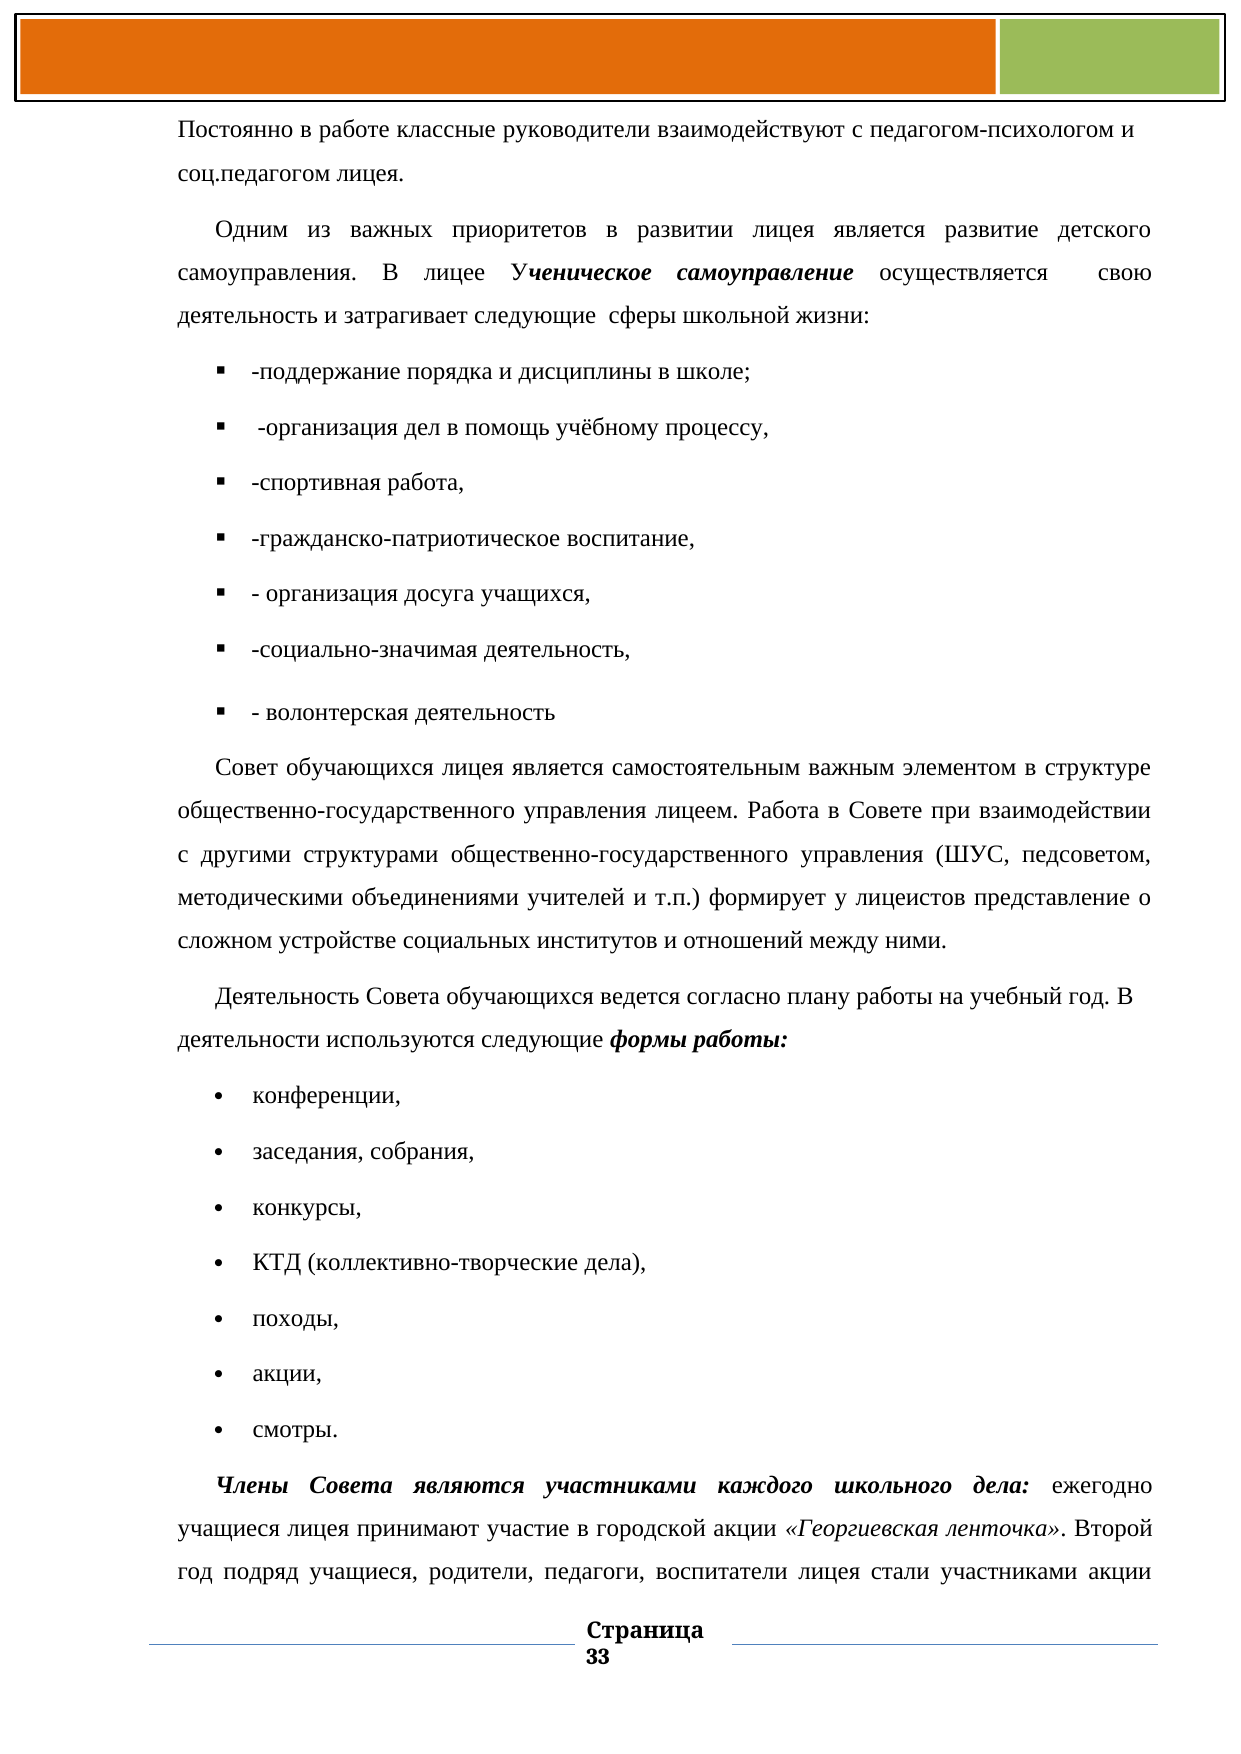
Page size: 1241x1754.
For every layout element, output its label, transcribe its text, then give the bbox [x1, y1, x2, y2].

list - волонтерская деятельность [215, 697, 1169, 725]
list -организация дел в помощь учёбному процессу, [215, 412, 1169, 441]
list -гражданско-патриотическое воспитание, [215, 523, 1169, 552]
list походы, [215, 1303, 1169, 1332]
list - организация досуга учащихся, [215, 578, 1169, 607]
list акции, [215, 1358, 1169, 1387]
text Одним из важных приоритетов в развитии лицея является развитие детского самоуправления. В лицее Ученическое самоуправление осуществляется свою деятельность и затрагивает следующие сферы школьной жизни: [177, 214, 1152, 329]
list конференции, [215, 1081, 1169, 1109]
list -социально-значимая деятельность, [215, 634, 1169, 663]
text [177, 1470, 1152, 1585]
list заседания, собрания, [215, 1136, 1169, 1165]
list КТД (коллективно-творческие дела), [215, 1247, 1169, 1276]
text Деятельность Совета обучающихся ведется согласно плану работы на учебный год. В деятельности используются следующие формы работы: [177, 981, 1145, 1053]
list смотры. [215, 1414, 1169, 1443]
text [177, 114, 1135, 186]
list -поддержание порядка и дисциплины в школе; [215, 356, 1169, 385]
list -спортивная работа, [215, 467, 1169, 496]
list конкурсы, [215, 1192, 1169, 1221]
text Совет обучающихся лицея является самостоятельным важным элементом в структуре общественно-государственного управления лицеем. Работа в Совете при взаимодействии с другими структурами общественно-государственного управления (ШУС, педсоветом, методическими объединениями учителей и т.п.) формирует у лицеистов представление о сложном устройстве социальных институтов и отношений между ними. [177, 752, 1152, 954]
